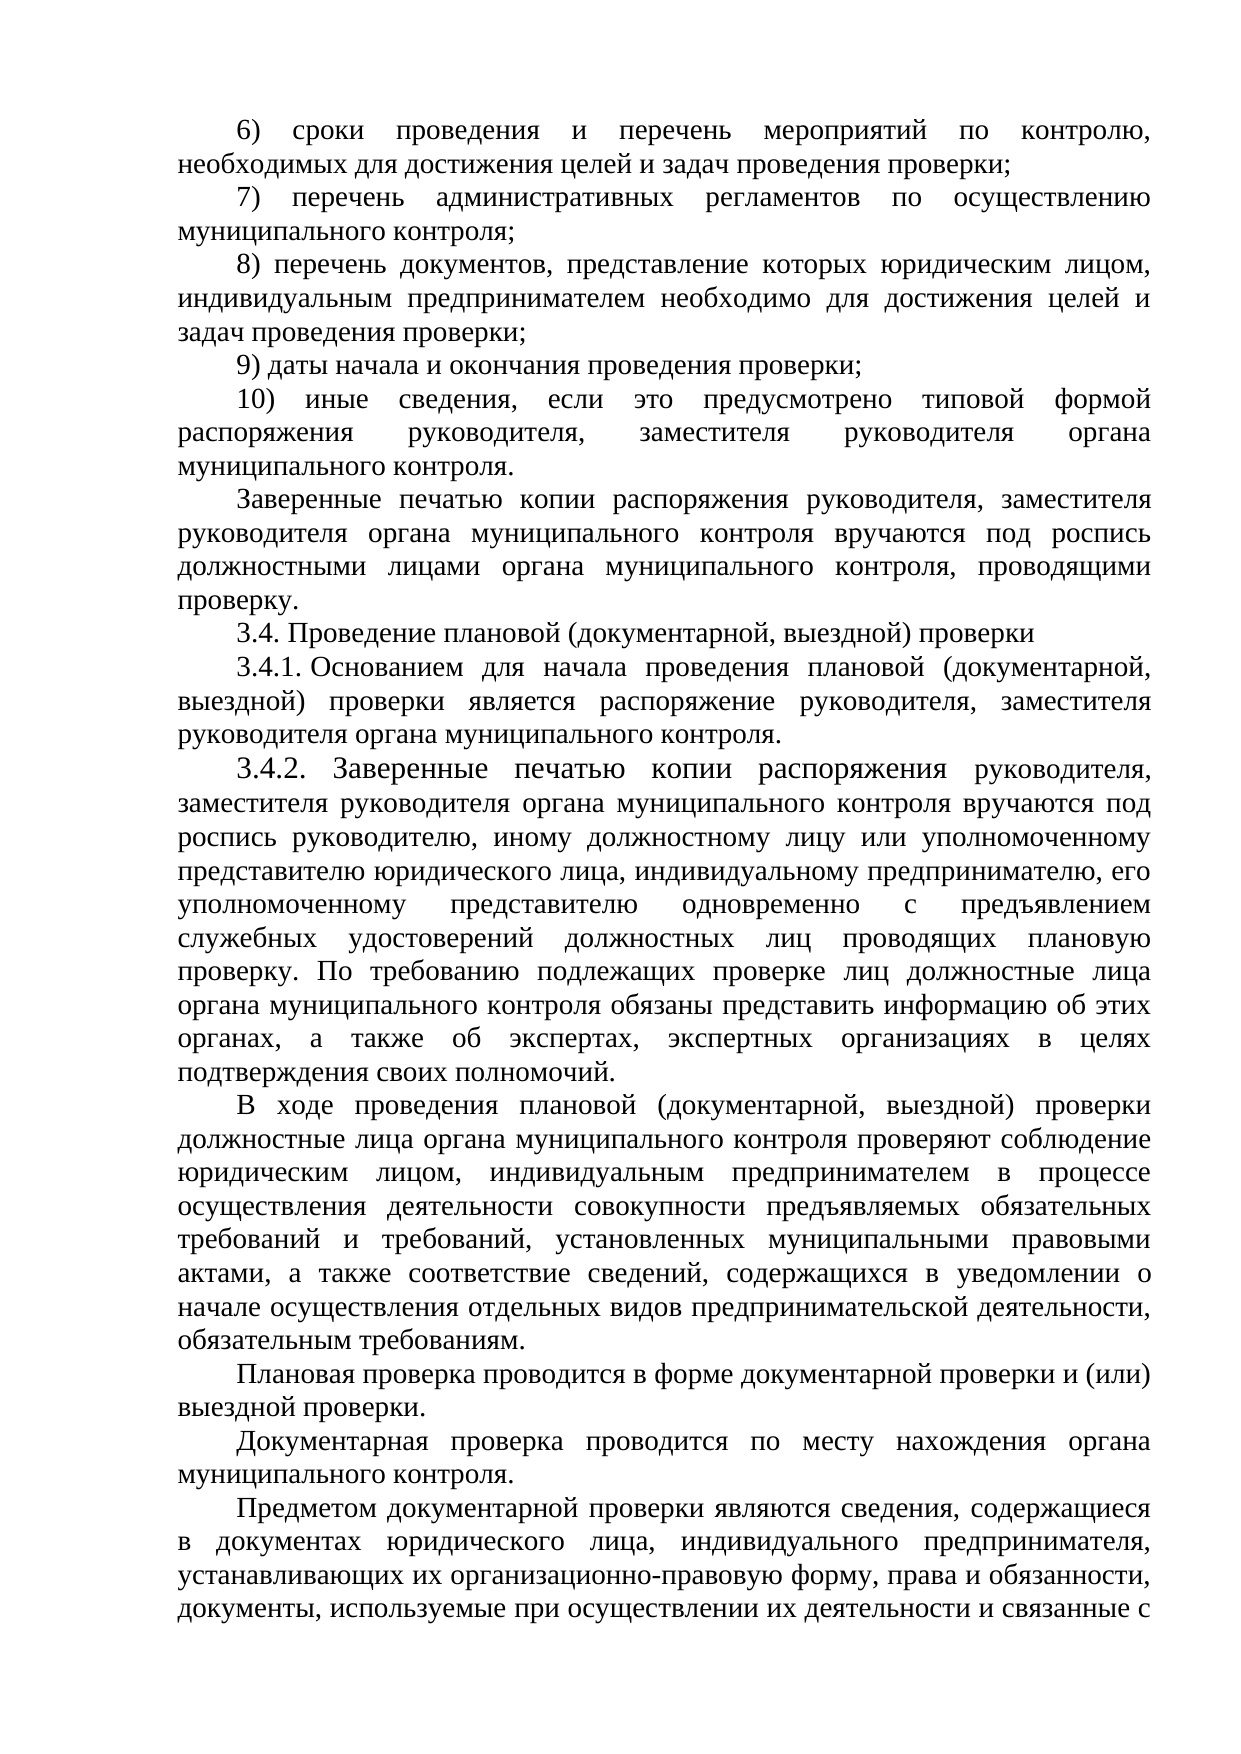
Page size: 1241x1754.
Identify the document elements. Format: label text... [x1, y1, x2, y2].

text Заверенные печатью копии распоряжения руководителя, заместителя руководителя органа муниципального контроля вручаются под роспись должностными лицами органа муниципального контроля, проводящими проверку. [177, 481, 1152, 616]
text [177, 1490, 1152, 1624]
text 9) даты начала и окончания проведения проверки; [177, 347, 1152, 381]
text Плановая проверка проводится в форме документарной проверки и (или) выездной проверки. [177, 1356, 1152, 1423]
text 3.4.2. Заверенные печатью копии распоряжения руководителя, заместителя руководителя органа муниципального контроля вручаются под роспись руководителю, иному должностному лицу или уполномоченному представителю юридического лица, индивидуальному предпринимателю, его уполномоченному представителю одновременно с предъявлением служебных удостоверений должностных лиц проводящих плановую проверку. По требованию подлежащих проверке лиц должностные лица органа муниципального контроля обязаны представить информацию об этих органах, а также об экспертах, экспертных организациях в целях подтверждения своих полномочий. [177, 750, 1152, 1087]
text В ходе проведения плановой (документарной, выездной) проверки должностные лица органа муниципального контроля проверяют соблюдение юридическим лицом, индивидуальным предпринимателем в процессе осуществления деятельности совокупности предъявляемых обязательных требований и требований, установленных муниципальными правовыми актами, а также соответствие сведений, содержащихся в уведомлении о начале осуществления отдельных видов предпринимательской деятельности, обязательным требованиям. [177, 1087, 1152, 1356]
text 7) перечень административных регламентов по осуществлению муниципального контроля; [177, 179, 1152, 247]
text 8) перечень документов, представление которых юридическим лицом, индивидуальным предпринимателем необходимо для достижения целей и задач проведения проверки; [177, 247, 1152, 347]
text Документарная проверка проводится по месту нахождения органа муниципального контроля. [177, 1423, 1152, 1490]
text 3.4. Проведение плановой (документарной, выездной) проверки [177, 616, 1152, 649]
text 6) сроки проведения и перечень мероприятий по контролю, необходимых для достижения целей и задач проведения проверки; [177, 112, 1152, 179]
text 10) иные сведения, если это предусмотрено типовой формой распоряжения руководителя, заместителя руководителя органа муниципального контроля. [177, 381, 1152, 481]
list Основанием для начала проведения плановой (документарной, выездной) проверки является распоряжение руководителя, заместителя руководителя органа муниципального контроля. [177, 649, 1152, 750]
